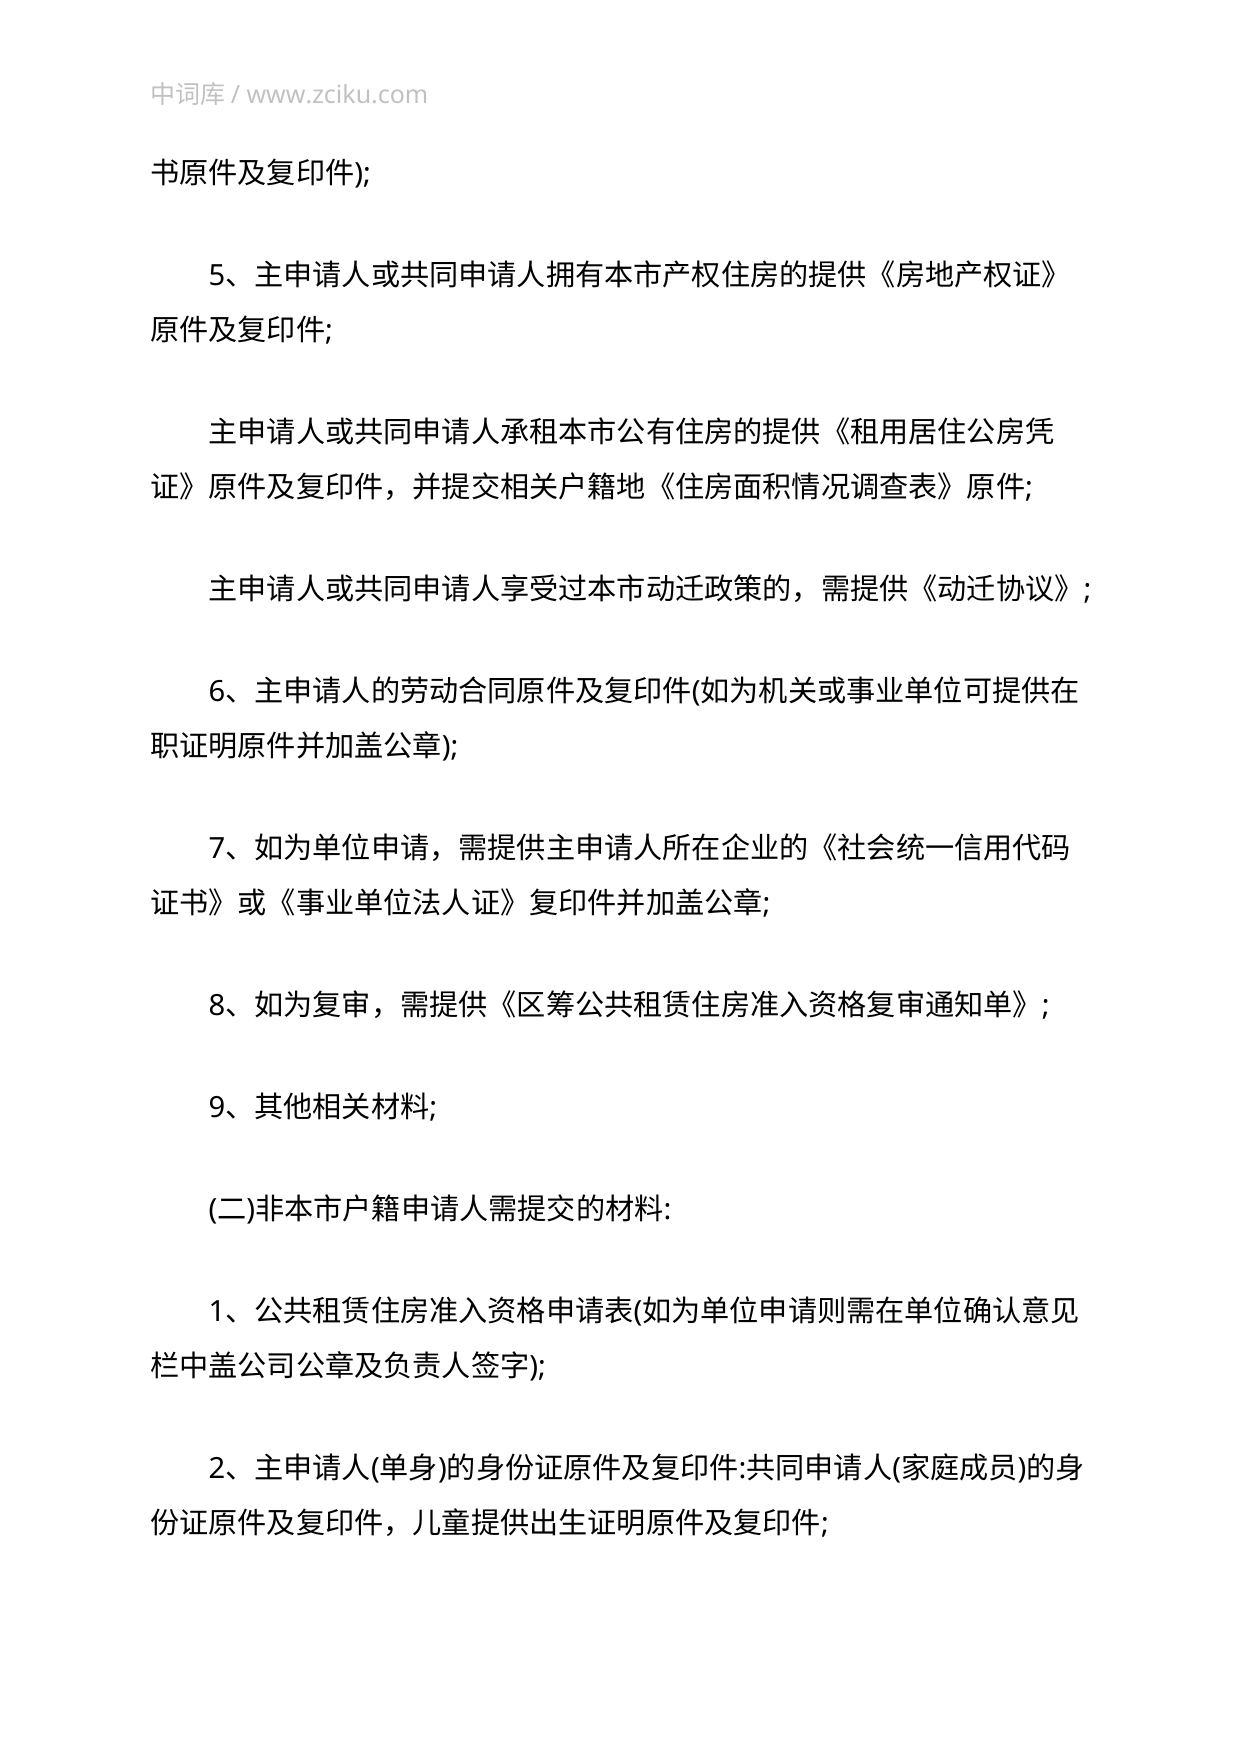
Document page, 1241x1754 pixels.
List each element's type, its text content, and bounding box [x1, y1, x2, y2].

text 6、主申请人的劳动合同原件及复印件(如为机关或事业单位可提供在职证明原件并加盖公章); [150, 668, 1090, 765]
text 主申请人或共同申请人承租本市公有住房的提供《租用居住公房凭证》原件及复印件，并提交相关户籍地《住房面积情况调查表》原件; [150, 409, 1090, 506]
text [150, 150, 1090, 192]
text 1、公共租赁住房准入资格申请表(如为单位申请则需在单位确认意见栏中盖公司公章及负责人签字); [150, 1288, 1090, 1385]
text 8、如为复审，需提供《区筹公共租赁住房准入资格复审通知单》; [150, 982, 1090, 1024]
text 7、如为单位申请，需提供主申请人所在企业的《社会统一信用代码证书》或《事业单位法人证》复印件并加盖公章; [150, 825, 1090, 922]
text 9、其他相关材料; [150, 1084, 1090, 1126]
text 2、主申请人(单身)的身份证原件及复印件:共同申请人(家庭成员)的身份证原件及复印件，儿童提供出生证明原件及复印件; [150, 1445, 1090, 1542]
text 主申请人或共同申请人享受过本市动迁政策的，需提供《动迁协议》; [150, 566, 1090, 608]
text 5、主申请人或共同申请人拥有本市产权住房的提供《房地产权证》原件及复印件; [150, 252, 1090, 349]
text (二)非本市户籍申请人需提交的材料: [150, 1186, 1090, 1228]
